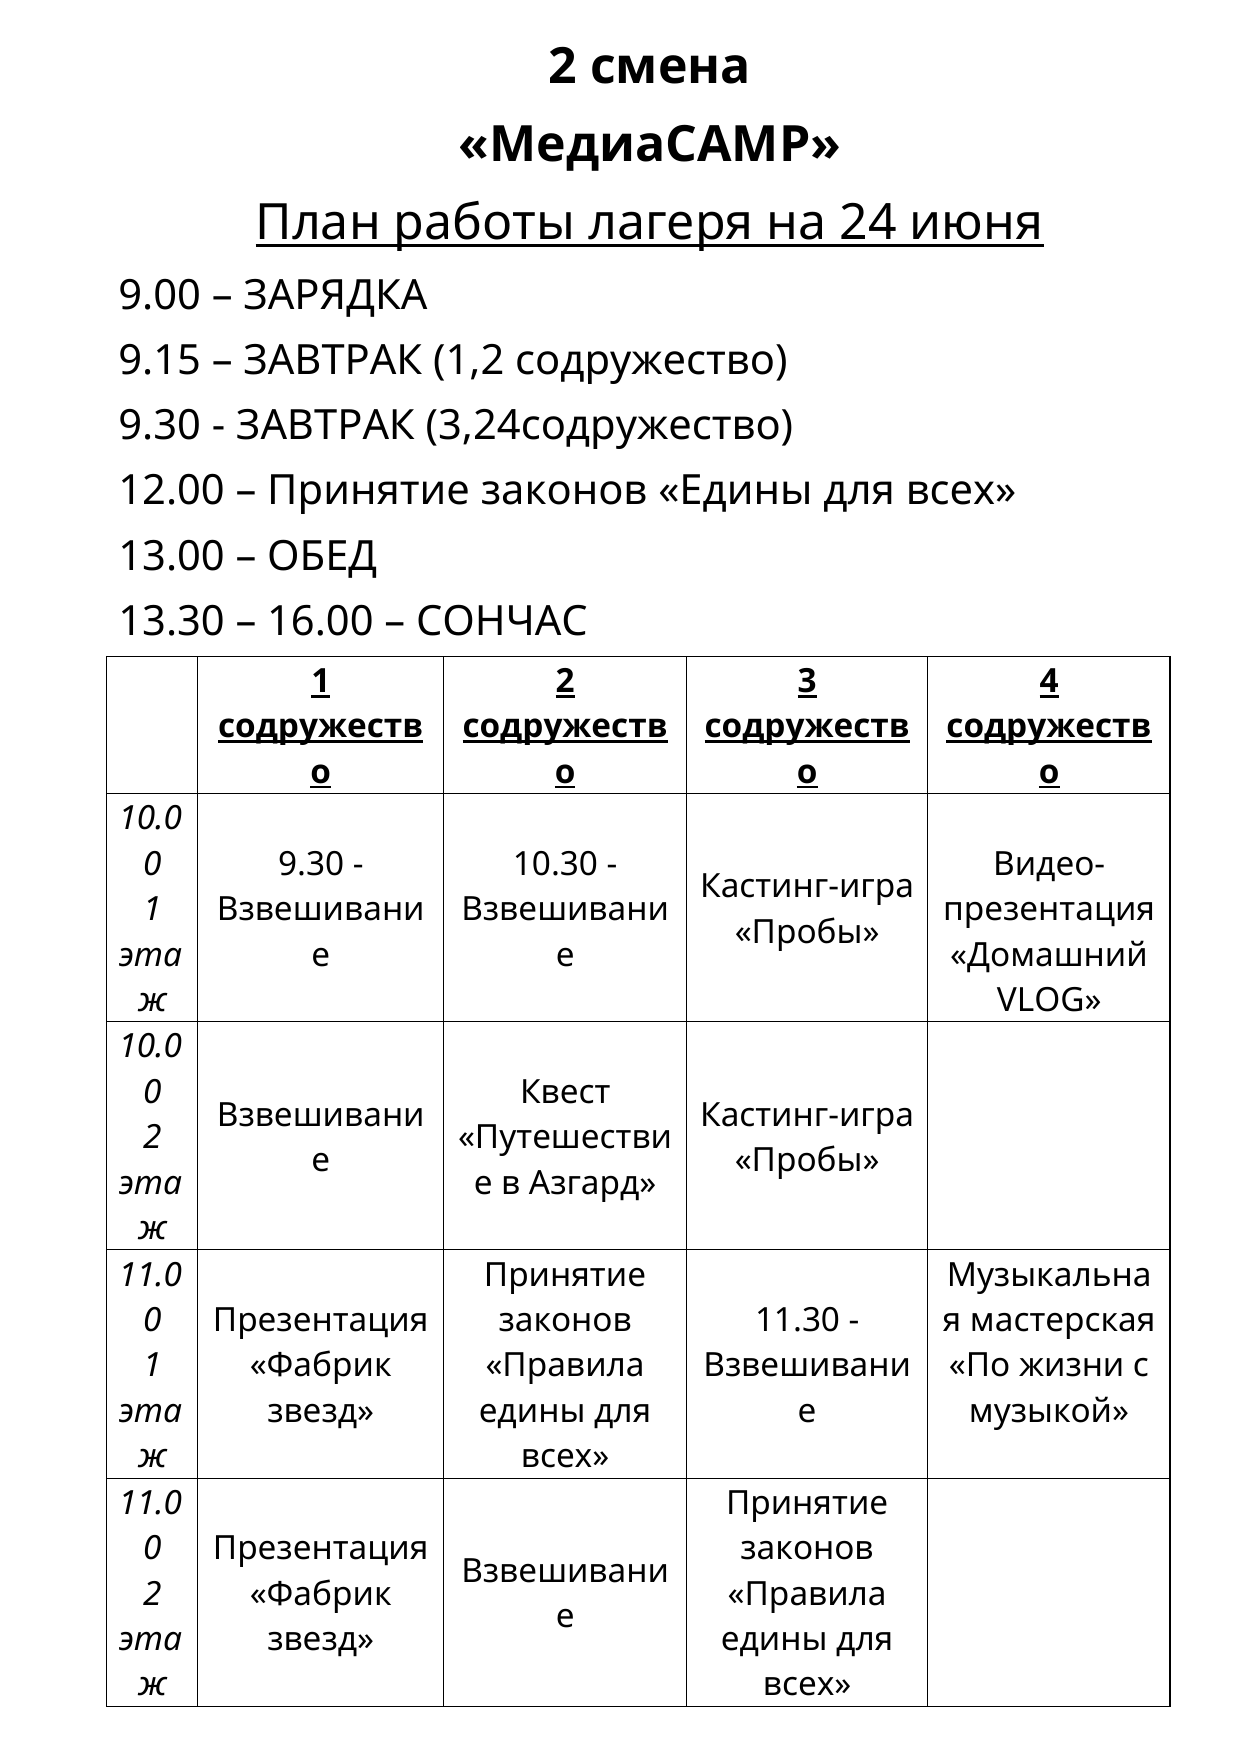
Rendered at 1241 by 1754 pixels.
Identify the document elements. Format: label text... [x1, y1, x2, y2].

table_cell Принятие законов «Правила едины для всех» [444, 1250, 686, 1477]
text План работы лагеря на 24 июня [118, 186, 1181, 254]
table_cell [928, 1022, 1169, 1249]
text 9.15 – ЗАВТРАК (1,2 содружество) [118, 330, 1181, 387]
text 12.00 – Принятие законов «Едины для всех» [118, 460, 1181, 517]
table_cell Кастинг-игра «Пробы» [687, 1022, 927, 1249]
table_cell Музыкальная мастерская «По жизни с музыкой» [928, 1250, 1169, 1477]
table_cell 10.00 1 этаж [107, 794, 197, 1021]
table_cell [928, 1479, 1169, 1706]
table_cell Видео-презентация «Домашний VLOG» [928, 794, 1169, 1021]
table_cell Кастинг-игра «Пробы» [687, 794, 927, 1021]
text 9.30 - ЗАВТРАК (3,24содружество) [118, 395, 1181, 452]
table_cell Презентация «Фабрик звезд» [198, 1250, 443, 1477]
text 9.00 – ЗАРЯДКА [118, 264, 1181, 321]
table_cell Взвешивание [444, 1479, 686, 1706]
table_header [107, 657, 197, 793]
table_header 4 содружество [928, 657, 1169, 793]
table_header 1 содружество [198, 657, 443, 793]
table_cell 11.00 2 этаж [107, 1479, 197, 1706]
table_cell 9.30 - Взвешивание [198, 794, 443, 1021]
table_cell 10.30 - Взвешивание [444, 794, 686, 1021]
table_cell 11.00 1 этаж [107, 1250, 197, 1477]
table_cell Презентация «Фабрик звезд» [198, 1479, 443, 1706]
table_cell Принятие законов «Правила едины для всех» [687, 1479, 927, 1706]
table_cell Взвешивание [198, 1022, 443, 1249]
text 13.30 – 16.00 – СОНЧАС [118, 591, 1181, 647]
table_cell 10.00 2 этаж [107, 1022, 197, 1249]
table_cell Квест «Путешествие в Азгард» [444, 1022, 686, 1249]
table_header 2 содружество [444, 657, 686, 793]
table_cell 11.30 - Взвешивание [687, 1250, 927, 1477]
text 2 смена [118, 29, 1181, 98]
table_header 3 содружество [687, 657, 927, 793]
text 13.00 – ОБЕД [118, 525, 1181, 582]
text «МедиаCAMP» [118, 108, 1181, 176]
